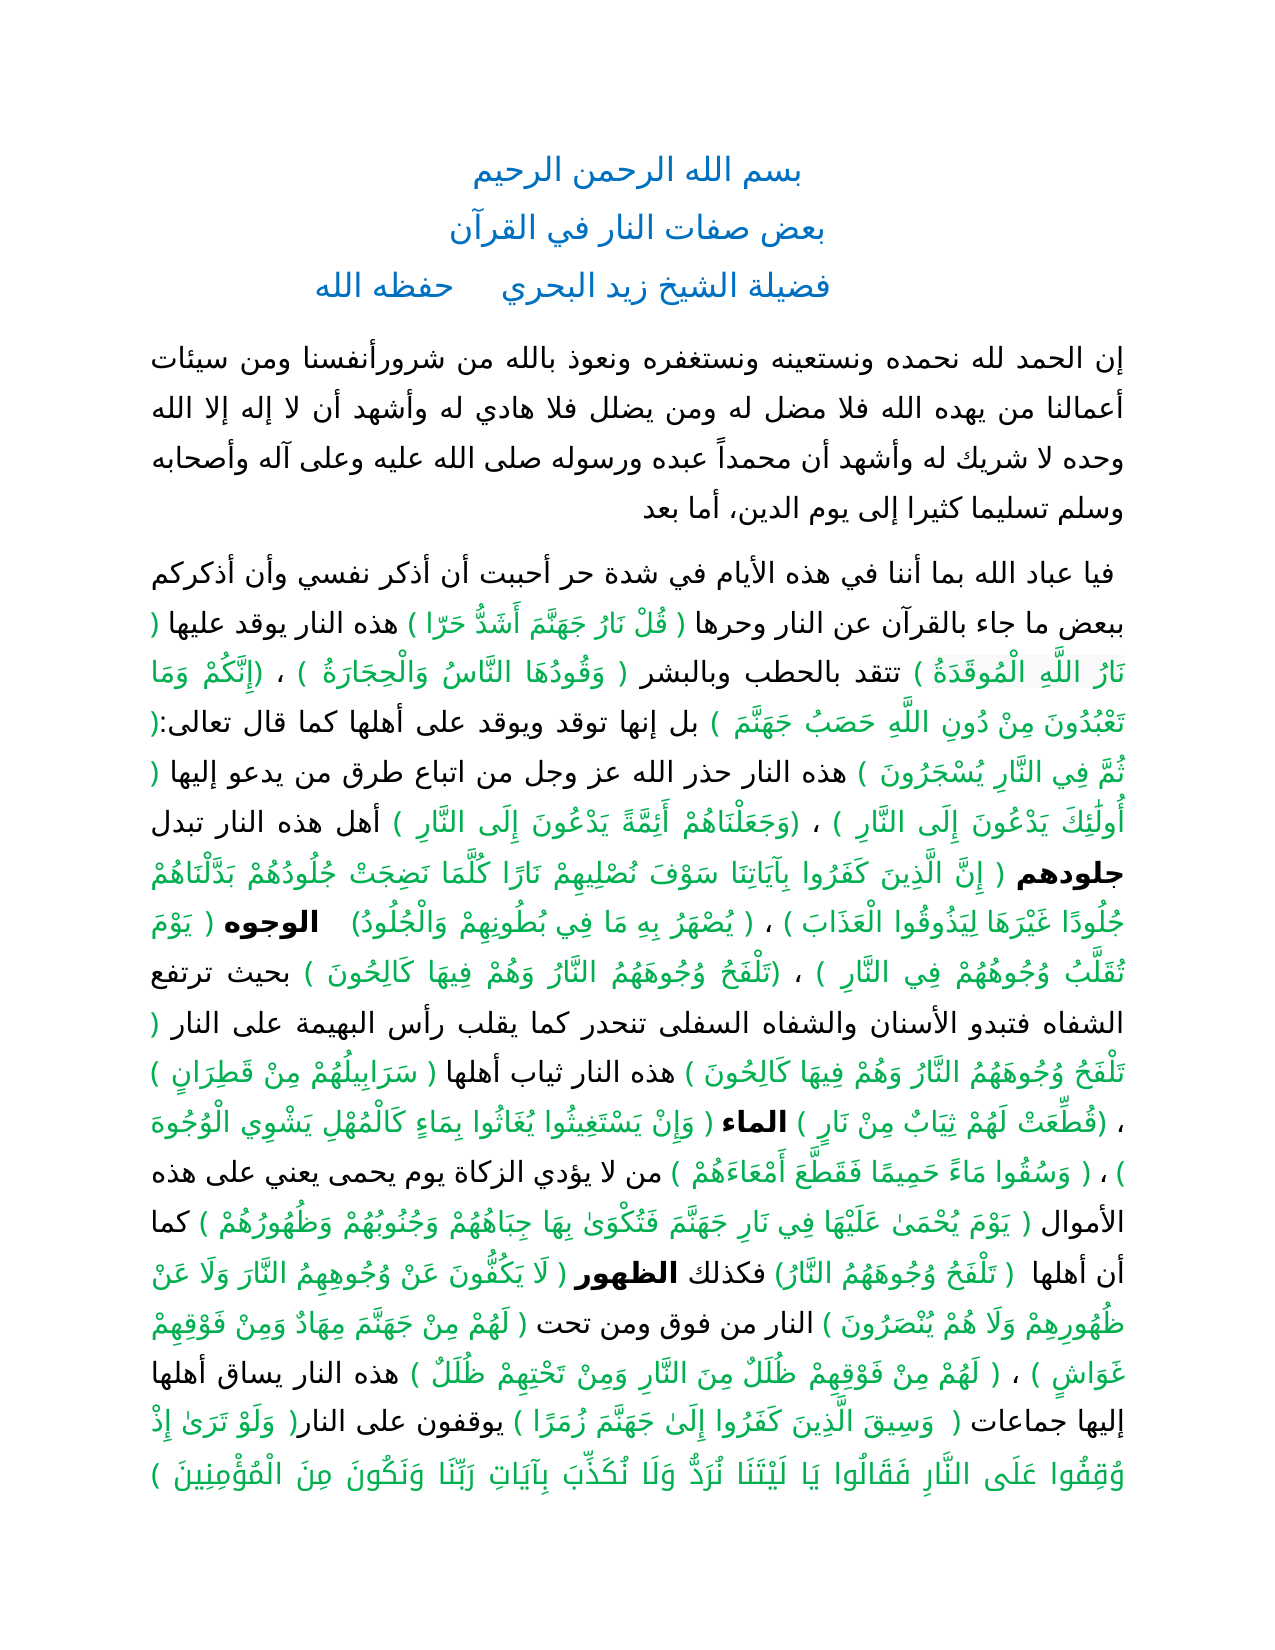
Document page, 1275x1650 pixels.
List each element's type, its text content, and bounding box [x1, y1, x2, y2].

text بعض صفات النار في القرآن [150, 208, 1125, 247]
subtitle إن الحمد لله نحمده ونستعينه ونستغفره ونعوذ بالله من شرورأنفسنا ومن سيئات أعمالنا من يهده الله فلا مضل له ومن يضلل فلا هادي له وأشهد أن لا إله إلا الله وحده لا شريك له وأشهد أن محمداً عبده ورسوله صلى الله عليه وعلى آله وأصحابه وسلم تسليما كثيرا إلى يوم الدين، أما بعد [150, 324, 1125, 524]
text فضيلة الشيخ زيد البحري حفظه الله [150, 266, 1125, 305]
text بسم الله الرحمن الرحيم [150, 150, 1125, 188]
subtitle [150, 540, 1125, 1490]
